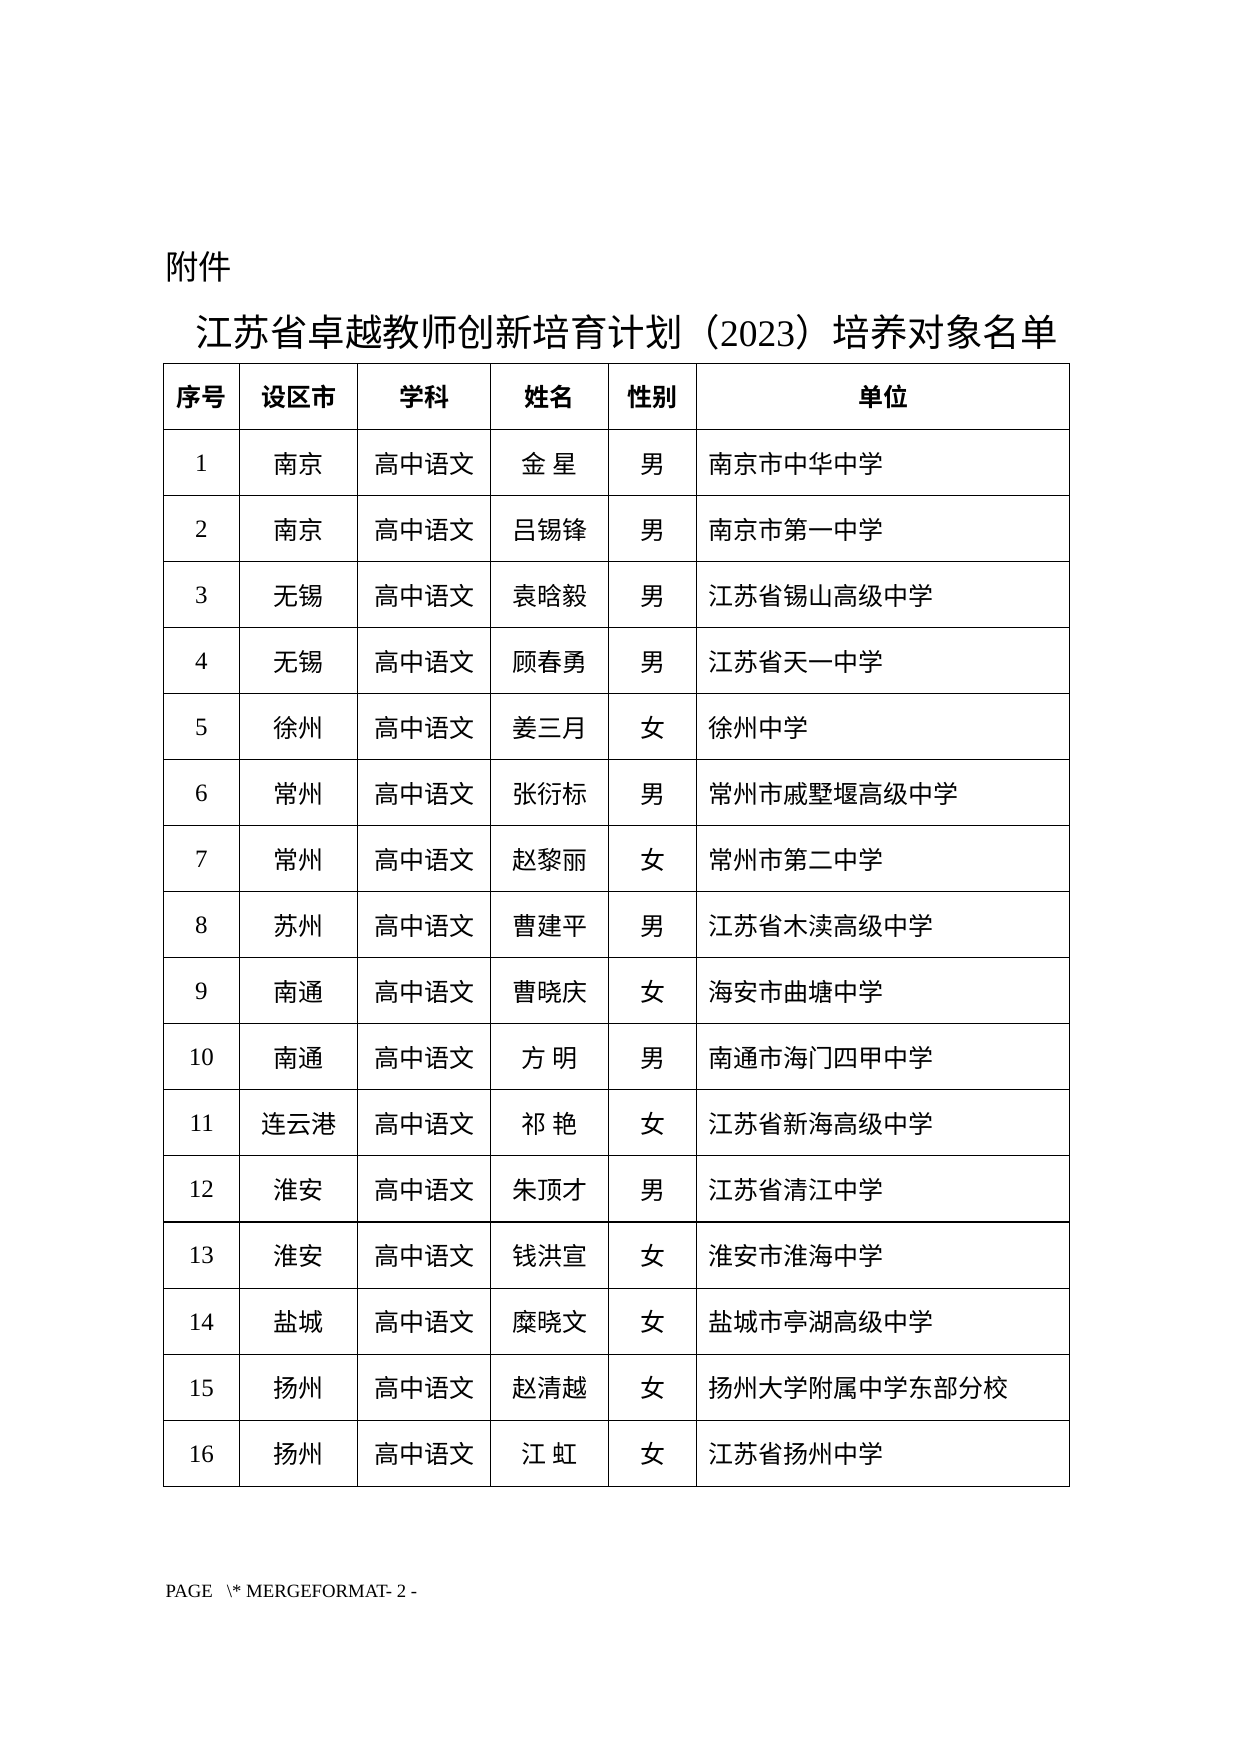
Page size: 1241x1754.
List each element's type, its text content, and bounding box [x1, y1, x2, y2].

table_cell 常州市戚墅堰高级中学 [697, 760, 1069, 825]
table_cell 男 [609, 760, 696, 825]
table_cell 高中语文 [358, 826, 490, 891]
table_cell 南京 [240, 496, 357, 561]
table_cell 女 [609, 1090, 696, 1155]
table_cell 15 [164, 1355, 239, 1419]
table_cell 高中语文 [358, 496, 490, 561]
table_cell 男 [609, 562, 696, 627]
table_cell 淮安市淮海中学 [697, 1223, 1069, 1287]
table_cell 姜三月 [491, 694, 608, 759]
table_cell 扬州大学附属中学东部分校 [697, 1355, 1069, 1419]
table_cell 赵黎丽 [491, 826, 608, 891]
table_cell 高中语文 [358, 562, 490, 627]
table_cell 高中语文 [358, 1289, 490, 1353]
table_cell 高中语文 [358, 1355, 490, 1419]
table_cell 高中语文 [358, 694, 490, 759]
table_cell 江苏省锡山高级中学 [697, 562, 1069, 627]
table_cell 张衍标 [491, 760, 608, 825]
table_cell 连云港 [240, 1090, 357, 1155]
table_cell 高中语文 [358, 1156, 490, 1221]
table_cell 江苏省扬州中学 [697, 1421, 1069, 1486]
table_cell 徐州 [240, 694, 357, 759]
table_cell 男 [609, 496, 696, 561]
table_cell 扬州 [240, 1421, 357, 1486]
table_cell 曹建平 [491, 892, 608, 957]
table_cell 13 [164, 1223, 239, 1287]
table_cell 朱顶才 [491, 1156, 608, 1221]
table_cell 盐城 [240, 1289, 357, 1353]
table_cell 9 [164, 958, 239, 1023]
table_cell 钱洪宣 [491, 1223, 608, 1287]
table_cell 常州 [240, 826, 357, 891]
table_cell 女 [609, 826, 696, 891]
table_cell 高中语文 [358, 430, 490, 495]
table_cell 高中语文 [358, 958, 490, 1023]
table_cell 女 [609, 694, 696, 759]
table_cell 1 [164, 430, 239, 495]
table_cell 高中语文 [358, 1090, 490, 1155]
table_header 序号 [164, 364, 239, 429]
table_cell 南京 [240, 430, 357, 495]
table_cell 南通市海门四甲中学 [697, 1024, 1069, 1089]
table_cell 女 [609, 958, 696, 1023]
table_cell 顾春勇 [491, 628, 608, 693]
table_cell 高中语文 [358, 1421, 490, 1486]
table_cell 曹晓庆 [491, 958, 608, 1023]
table_cell 南通 [240, 958, 357, 1023]
table_cell 女 [609, 1421, 696, 1486]
table_cell 金 星 [491, 430, 608, 495]
table_cell 糜晓文 [491, 1289, 608, 1353]
table_cell 赵清越 [491, 1355, 608, 1419]
table_cell 扬州 [240, 1355, 357, 1419]
table_cell 女 [609, 1223, 696, 1287]
table_cell 男 [609, 892, 696, 957]
table_cell 南京市第一中学 [697, 496, 1069, 561]
table_cell 10 [164, 1024, 239, 1089]
table_cell 2 [164, 496, 239, 561]
table_cell 12 [164, 1156, 239, 1221]
table_cell 海安市曲塘中学 [697, 958, 1069, 1023]
table_header 性别 [609, 364, 696, 429]
table_cell 14 [164, 1289, 239, 1353]
table_cell 江苏省新海高级中学 [697, 1090, 1069, 1155]
table_cell 高中语文 [358, 628, 490, 693]
table_cell 南京市中华中学 [697, 430, 1069, 495]
table_cell 女 [609, 1355, 696, 1419]
table_cell 男 [609, 430, 696, 495]
table_cell 11 [164, 1090, 239, 1155]
table_cell 常州 [240, 760, 357, 825]
table_cell 6 [164, 760, 239, 825]
table_cell 无锡 [240, 562, 357, 627]
table_cell 男 [609, 628, 696, 693]
table_cell 江苏省天一中学 [697, 628, 1069, 693]
table_cell 女 [609, 1289, 696, 1353]
table_cell 苏州 [240, 892, 357, 957]
table_header 单位 [697, 364, 1069, 429]
table_cell 无锡 [240, 628, 357, 693]
table_cell 吕锡锋 [491, 496, 608, 561]
table_cell 江 虹 [491, 1421, 608, 1486]
text 附件 [165, 233, 1087, 298]
table_cell 4 [164, 628, 239, 693]
table_cell 常州市第二中学 [697, 826, 1069, 891]
table_cell 江苏省清江中学 [697, 1156, 1069, 1221]
text 江苏省卓越教师创新培育计划（2023）培养对象名单 [165, 298, 1087, 363]
table_cell 8 [164, 892, 239, 957]
table_cell 南通 [240, 1024, 357, 1089]
table_cell 淮安 [240, 1223, 357, 1287]
table_cell 祁 艳 [491, 1090, 608, 1155]
table_header 设区市 [240, 364, 357, 429]
table_header 姓名 [491, 364, 608, 429]
table_cell 袁晗毅 [491, 562, 608, 627]
table_cell 徐州中学 [697, 694, 1069, 759]
table_cell 高中语文 [358, 892, 490, 957]
table_cell 5 [164, 694, 239, 759]
table_cell 方 明 [491, 1024, 608, 1089]
table_cell 淮安 [240, 1156, 357, 1221]
table_cell 16 [164, 1421, 239, 1486]
table_cell 江苏省木渎高级中学 [697, 892, 1069, 957]
table_cell 3 [164, 562, 239, 627]
table_cell 男 [609, 1156, 696, 1221]
table_cell 高中语文 [358, 1223, 490, 1287]
table_cell 高中语文 [358, 760, 490, 825]
table_cell 7 [164, 826, 239, 891]
table_cell 高中语文 [358, 1024, 490, 1089]
table_header 学科 [358, 364, 490, 429]
table_cell 男 [609, 1024, 696, 1089]
table_cell 盐城市亭湖高级中学 [697, 1289, 1069, 1353]
